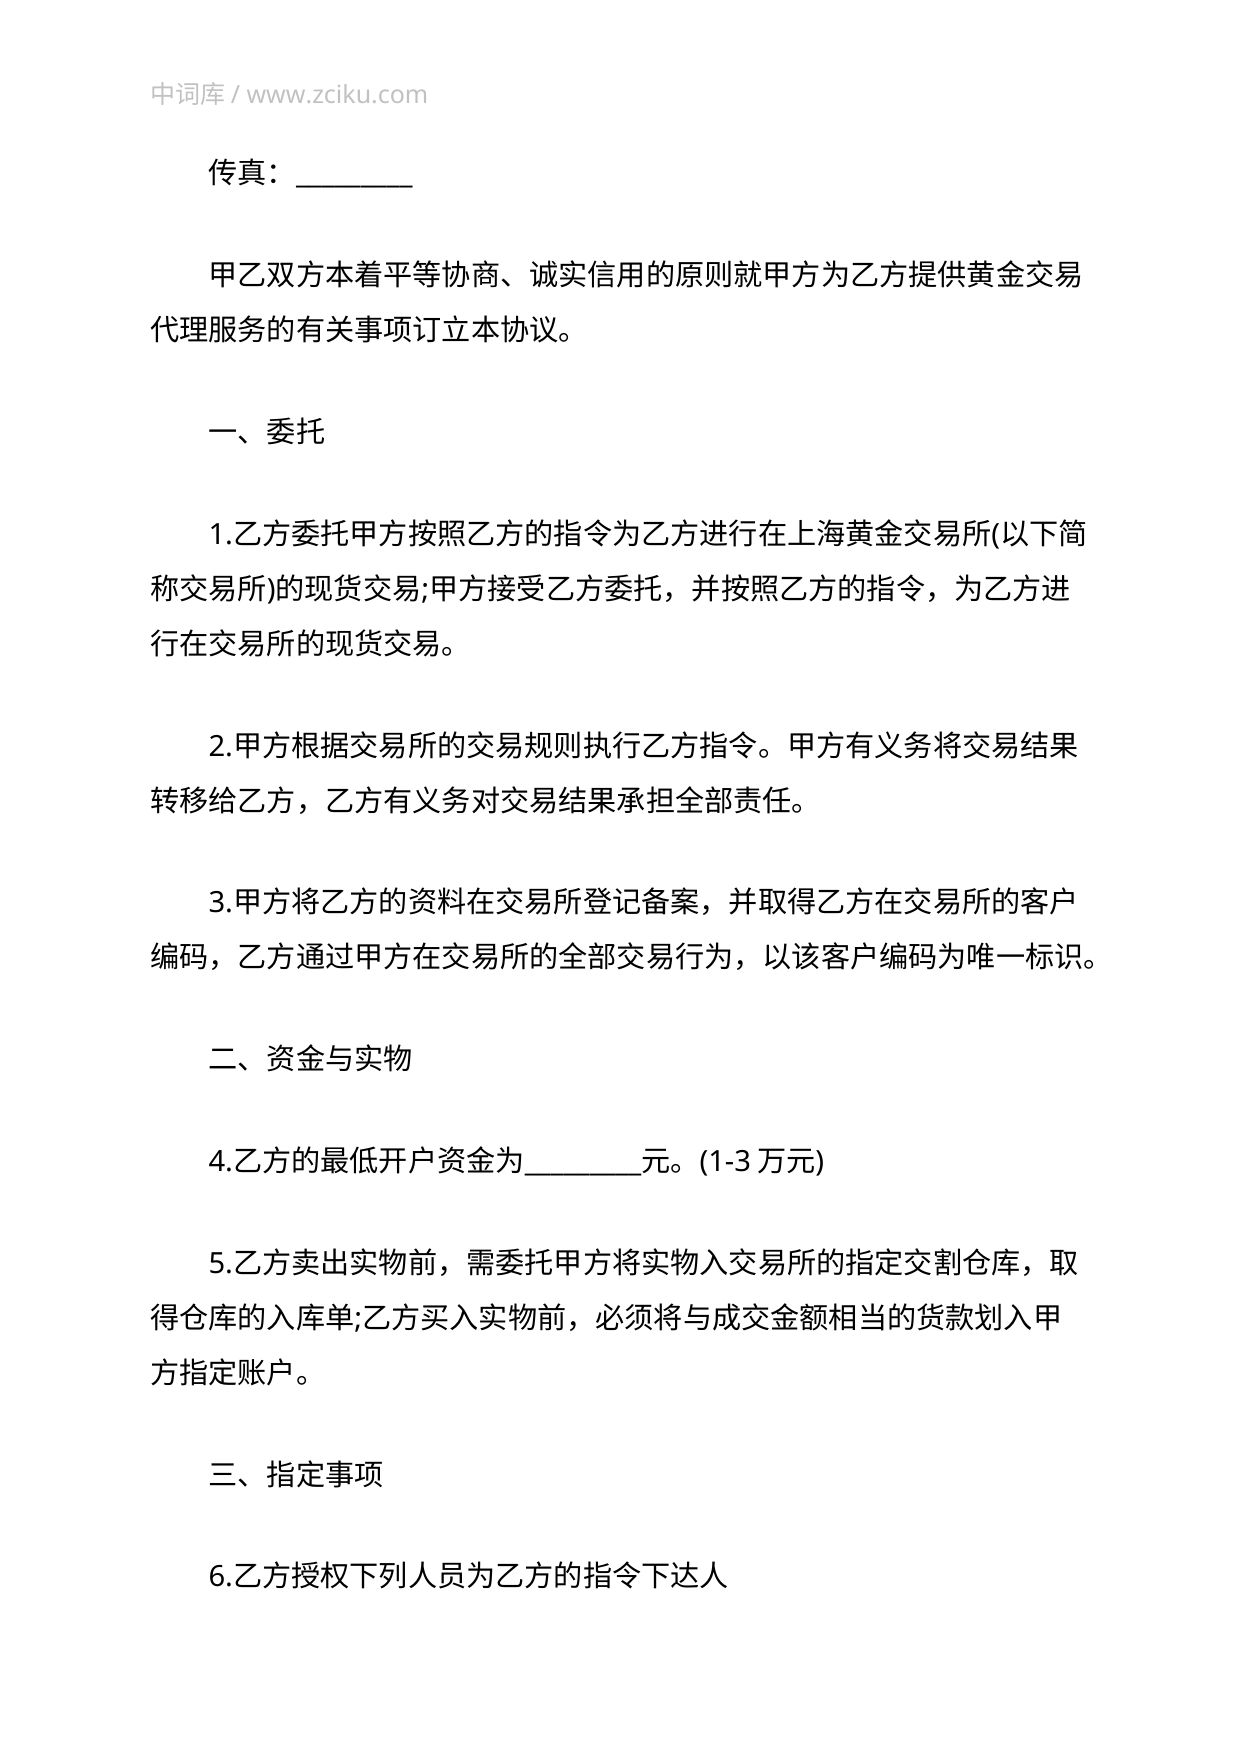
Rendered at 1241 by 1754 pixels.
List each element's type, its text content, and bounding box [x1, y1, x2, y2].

text 传真：_________ [150, 150, 1090, 192]
text 一、委托 [150, 409, 1090, 451]
text 三、指定事项 [150, 1451, 1090, 1493]
text 1.乙方委托甲方按照乙方的指令为乙方进行在上海黄金交易所(以下简称交易所)的现货交易;甲方接受乙方委托，并按照乙方的指令，为乙方进行在交易所的现货交易。 [150, 510, 1090, 663]
text 4.乙方的最低开户资金为_________元。(1-3万元) [150, 1137, 1090, 1180]
text 2.甲方根据交易所的交易规则执行乙方指令。甲方有义务将交易结果转移给乙方，乙方有义务对交易结果承担全部责任。 [150, 722, 1090, 819]
text 甲乙双方本着平等协商、诚实信用的原则就甲方为乙方提供黄金交易代理服务的有关事项订立本协议。 [150, 252, 1090, 349]
text 6.乙方授权下列人员为乙方的指令下达人 [150, 1553, 1090, 1595]
text 5.乙方卖出实物前，需委托甲方将实物入交易所的指定交割仓库，取得仓库的入库单;乙方买入实物前，必须将与成交金额相当的货款划入甲方指定账户。 [150, 1239, 1090, 1392]
text 3.甲方将乙方的资料在交易所登记备案，并取得乙方在交易所的客户编码，乙方通过甲方在交易所的全部交易行为，以该客户编码为唯一标识。 [150, 879, 1090, 976]
text 二、资金与实物 [150, 1036, 1090, 1078]
